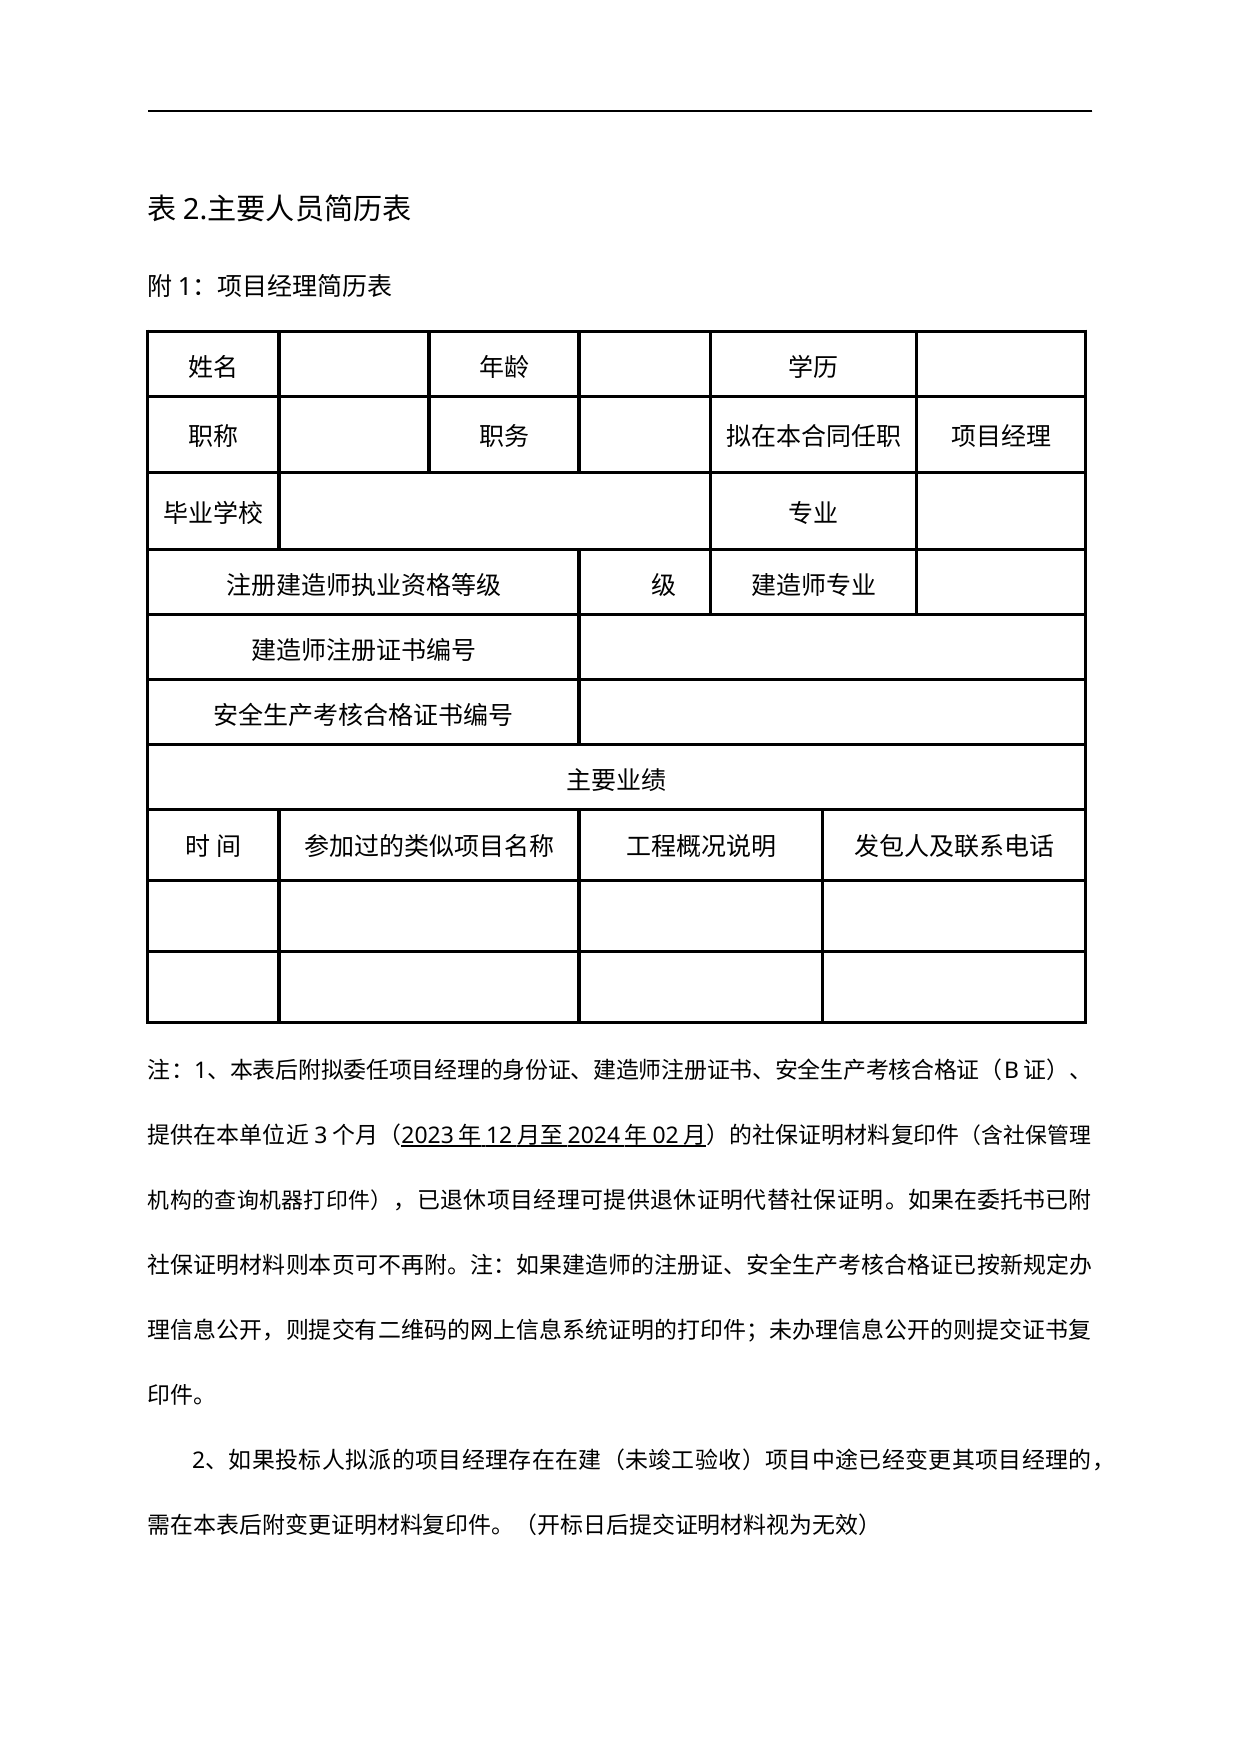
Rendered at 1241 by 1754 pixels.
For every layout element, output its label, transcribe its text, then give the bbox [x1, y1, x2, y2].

table_cell 项目经理 [918, 398, 1084, 471]
table_cell [824, 882, 1084, 950]
table_cell [281, 953, 577, 1021]
table_cell 职称 [149, 398, 277, 471]
table_cell [281, 398, 427, 471]
table_cell 发包人及联系电话 [824, 811, 1084, 879]
table_header [281, 333, 427, 394]
table_header 学历 [712, 333, 915, 394]
table_cell [149, 953, 277, 1021]
table_cell 建造师专业 [712, 551, 915, 613]
table_cell 注册建造师执业资格等级 [149, 551, 577, 613]
table_cell [581, 681, 1084, 743]
table_cell [918, 551, 1084, 613]
table_cell 参加过的类似项目名称 [281, 811, 577, 879]
table_cell [581, 616, 1084, 678]
table_cell 职务 [431, 398, 577, 471]
table_cell 毕业学校 [149, 474, 277, 548]
table_cell [581, 953, 821, 1021]
table_cell 拟在本合同任职 [712, 398, 915, 471]
text 注：1、本表后附拟委任项目经理的身份证、建造师注册证书、安全生产考核合格证（B证）、提供在本单位近3个月（2023年12月至2024年02月）的社保证明材料复印件（含社保管理机构的查询机器打印件），已退休项目经理可提供退休证明代替社保证明。如果在委托书已附社保证明材料则本页可不再附。注：如果建造师的注册证、安全生产考核合格证已按新规定办理信息公开，则提交有二维码的网上信息系统证明的打印件；未办理信息公开的则提交证书复印件。 [148, 1036, 1092, 1426]
table_cell 级 [581, 551, 709, 613]
text 附1：项目经理简历表 [148, 252, 1092, 317]
table_cell 主要业绩 [149, 746, 1084, 808]
table_cell [824, 953, 1084, 1021]
table_cell [281, 882, 577, 950]
table_cell 时 间 [149, 811, 277, 879]
table_cell [149, 882, 277, 950]
table_cell 工程概况说明 [581, 811, 821, 879]
table_header 姓名 [149, 333, 277, 394]
table_cell [581, 882, 821, 950]
table_cell [281, 474, 709, 548]
table_header 年龄 [431, 333, 577, 394]
table_cell [581, 398, 709, 471]
table_cell [918, 474, 1084, 548]
table_cell 专业 [712, 474, 915, 548]
table_cell 建造师注册证书编号 [149, 616, 577, 678]
table_header [918, 333, 1084, 394]
text 表2.主要人员简历表 [148, 174, 1092, 239]
table_cell 安全生产考核合格证书编号 [149, 681, 577, 743]
text 2、如果投标人拟派的项目经理存在在建（未竣工验收）项目中途已经变更其项目经理的，需在本表后附变更证明材料复印件。（开标日后提交证明材料视为无效） [148, 1426, 1092, 1556]
table_header [581, 333, 709, 394]
